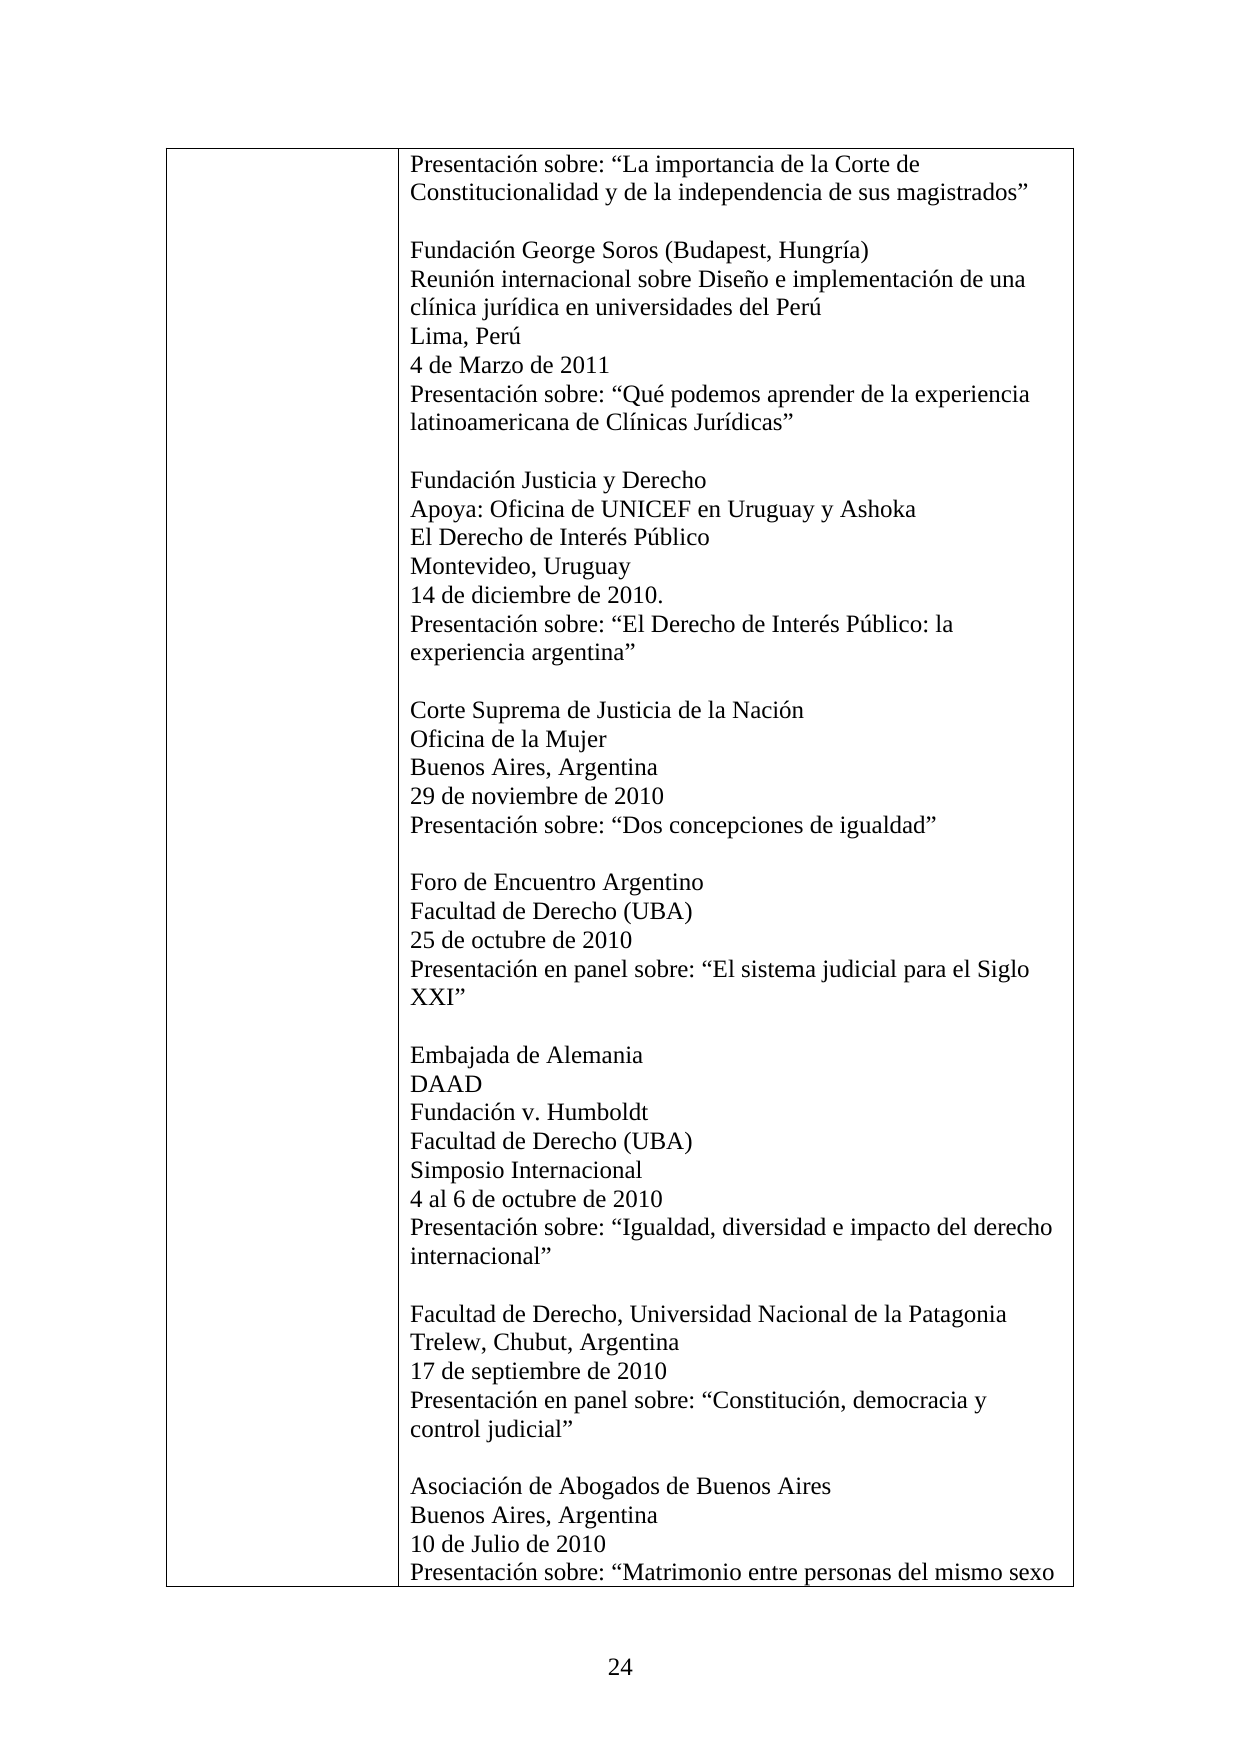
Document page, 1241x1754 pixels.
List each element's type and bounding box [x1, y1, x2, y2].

table_cell [399, 149, 1073, 1586]
table_cell [167, 149, 398, 1586]
